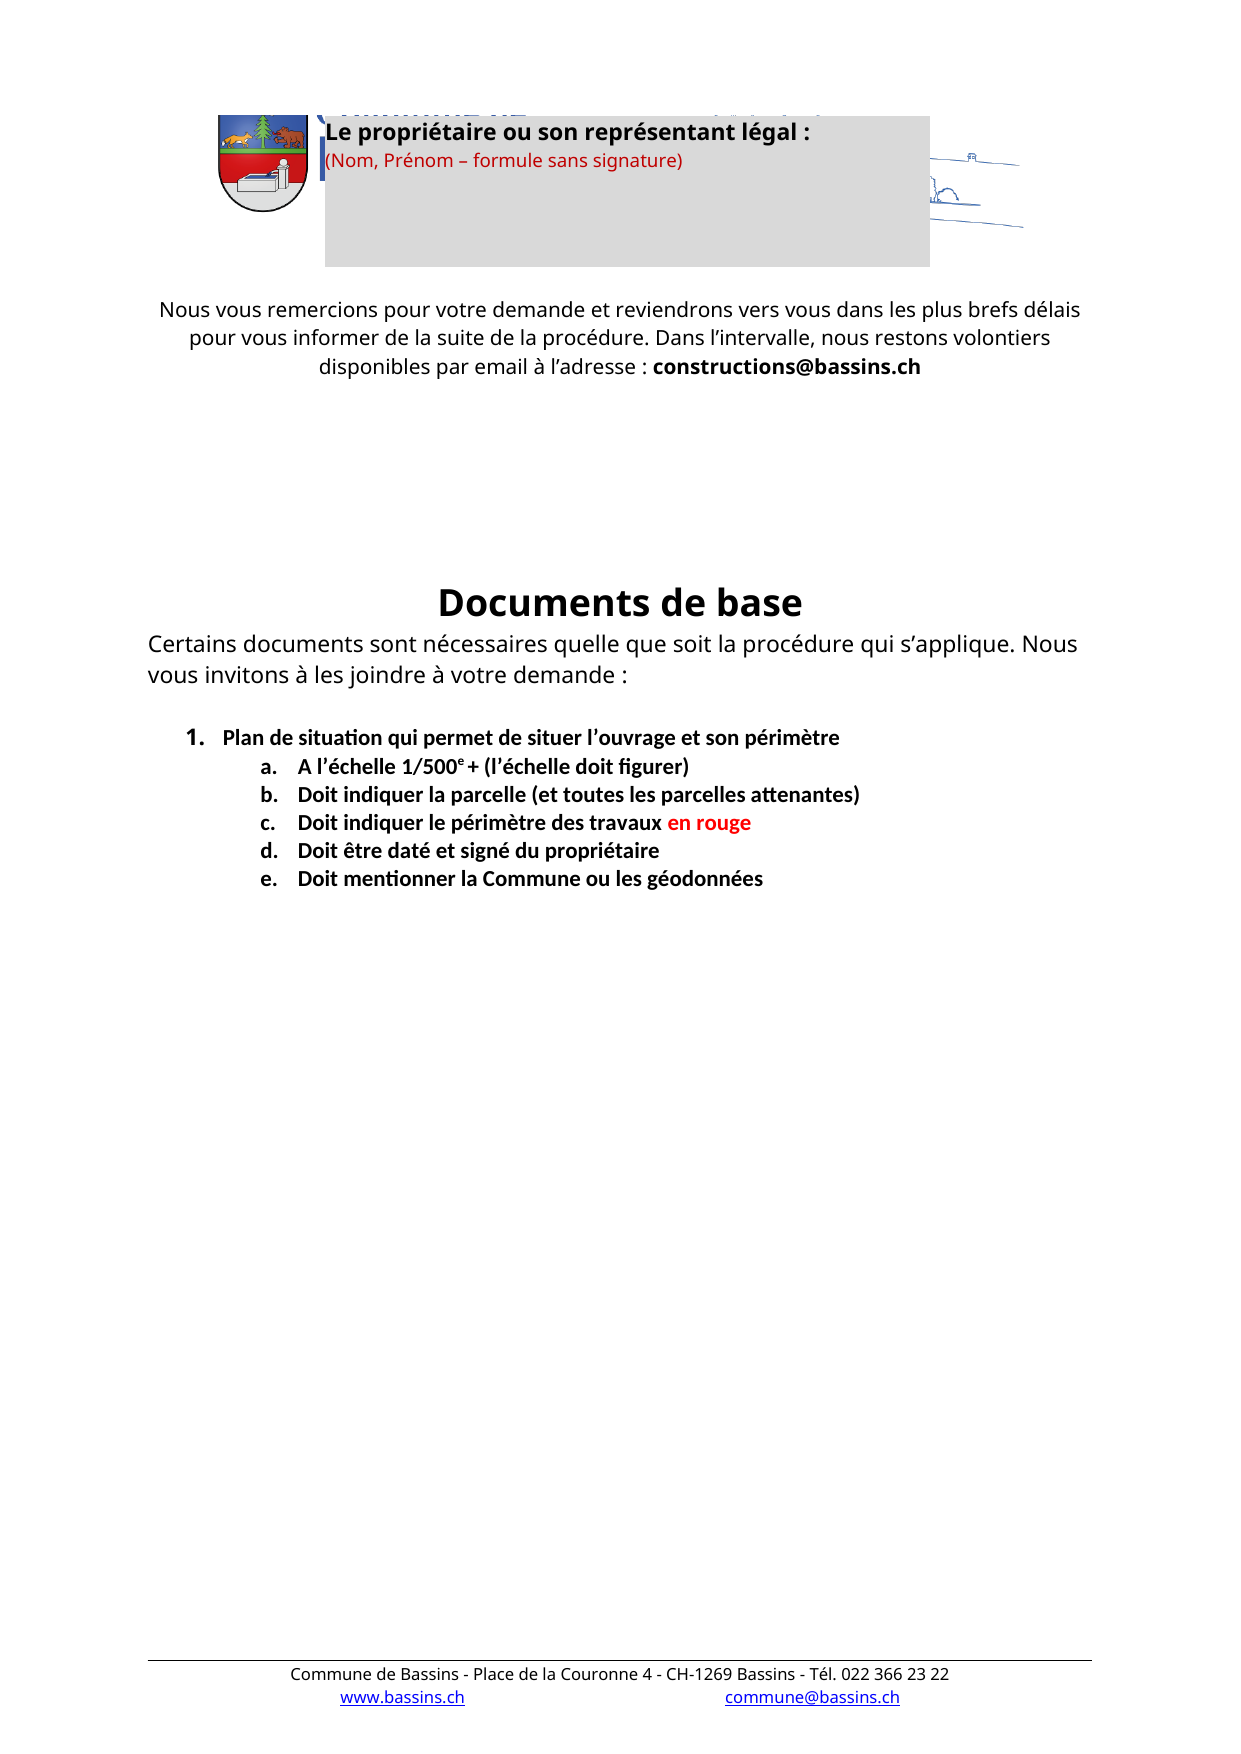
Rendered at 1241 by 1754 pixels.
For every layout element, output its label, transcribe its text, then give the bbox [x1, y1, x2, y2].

text Le propriétaire ou son représentant légal : [325, 116, 930, 147]
picture [216, 115, 1024, 237]
list A l’échelle 1/500e + (l’échelle doit figurer) [260, 752, 1092, 781]
list Plan de situation qui permet de situer l’ouvrage et son périmètre [185, 721, 1092, 752]
text Nous vous remercions pour votre demande et reviendrons vers vous dans les plus brefs délais pour vous informer de la suite de la procédure. Dans l’intervalle, nous restons volontiers disponibles par email à l’adresse : constructions@bassins.ch [148, 295, 1092, 380]
list Doit être daté et signé du propriétaire [260, 837, 1092, 864]
text (Nom, Prénom – formule sans signature) [325, 147, 930, 173]
text Documents de base [148, 576, 1092, 627]
text Certains documents sont nécessaires quelle que soit la procédure qui s’applique. Nous vous invitons à les joindre à votre demande : [148, 627, 1092, 690]
list Doit indiquer le périmètre des travaux en rouge [260, 808, 1092, 837]
list Doit mentionner la Commune ou les géodonnées [260, 864, 1092, 893]
list Doit indiquer la parcelle (et toutes les parcelles attenantes) [260, 781, 1092, 808]
